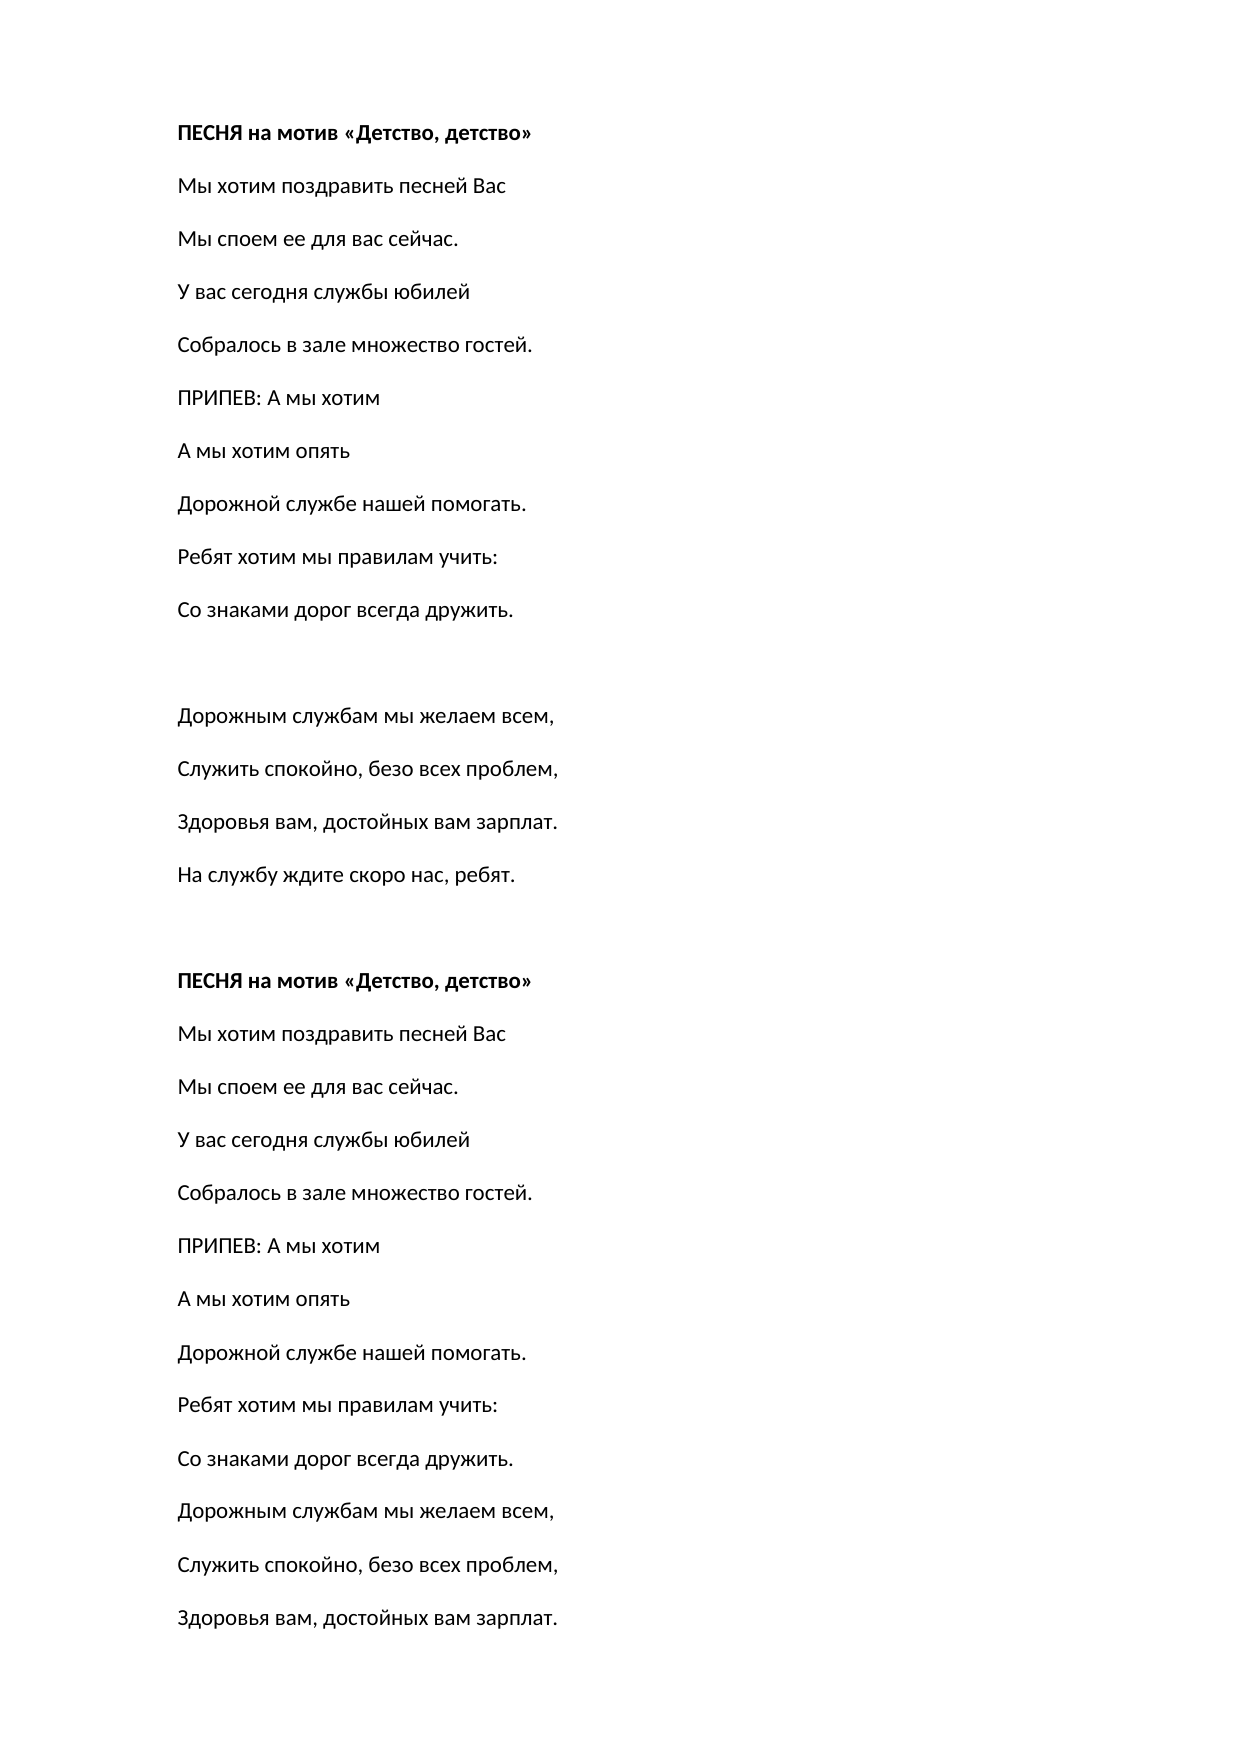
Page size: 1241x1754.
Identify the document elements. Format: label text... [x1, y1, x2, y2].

text А мы хотим опять [177, 1284, 1152, 1313]
text Собралось в зале множество гостей. [177, 330, 1152, 358]
text Дорожной службе нашей помогать. [177, 489, 1152, 517]
text Служить спокойно, безо всех проблем, [177, 754, 1152, 782]
text Здоровья вам, достойных вам зарплат. [177, 1603, 1152, 1631]
text Дорожной службе нашей помогать. [177, 1338, 1152, 1366]
text А мы хотим опять [177, 436, 1152, 464]
text Мы споем ее для вас сейчас. [177, 1072, 1152, 1101]
text Мы споем ее для вас сейчас. [177, 224, 1152, 252]
text На службу ждите скоро нас, ребят. [177, 860, 1152, 888]
text Со знаками дорог всегда дружить. [177, 1444, 1152, 1472]
text Дорожным службам мы желаем всем, [177, 1497, 1152, 1525]
text ПЕСНЯ на мотив «Детство, детство» [177, 118, 1152, 146]
text У вас сегодня службы юбилей [177, 277, 1152, 305]
text ПРИПЕВ: А мы хотим [177, 1232, 1152, 1259]
text У вас сегодня службы юбилей [177, 1126, 1152, 1153]
text ПЕСНЯ на мотив «Детство, детство» [177, 966, 1152, 994]
text Со знаками дорог всегда дружить. [177, 595, 1152, 623]
text Ребят хотим мы правилам учить: [177, 1391, 1152, 1419]
text Дорожным службам мы желаем всем, [177, 701, 1152, 729]
text Мы хотим поздравить песней Вас [177, 171, 1152, 199]
text ПРИПЕВ: А мы хотим [177, 383, 1152, 411]
text Здоровья вам, достойных вам зарплат. [177, 807, 1152, 835]
text Мы хотим поздравить песней Вас [177, 1019, 1152, 1047]
text Собралось в зале множество гостей. [177, 1178, 1152, 1207]
text Ребят хотим мы правилам учить: [177, 542, 1152, 570]
text Служить спокойно, безо всех проблем, [177, 1550, 1152, 1578]
